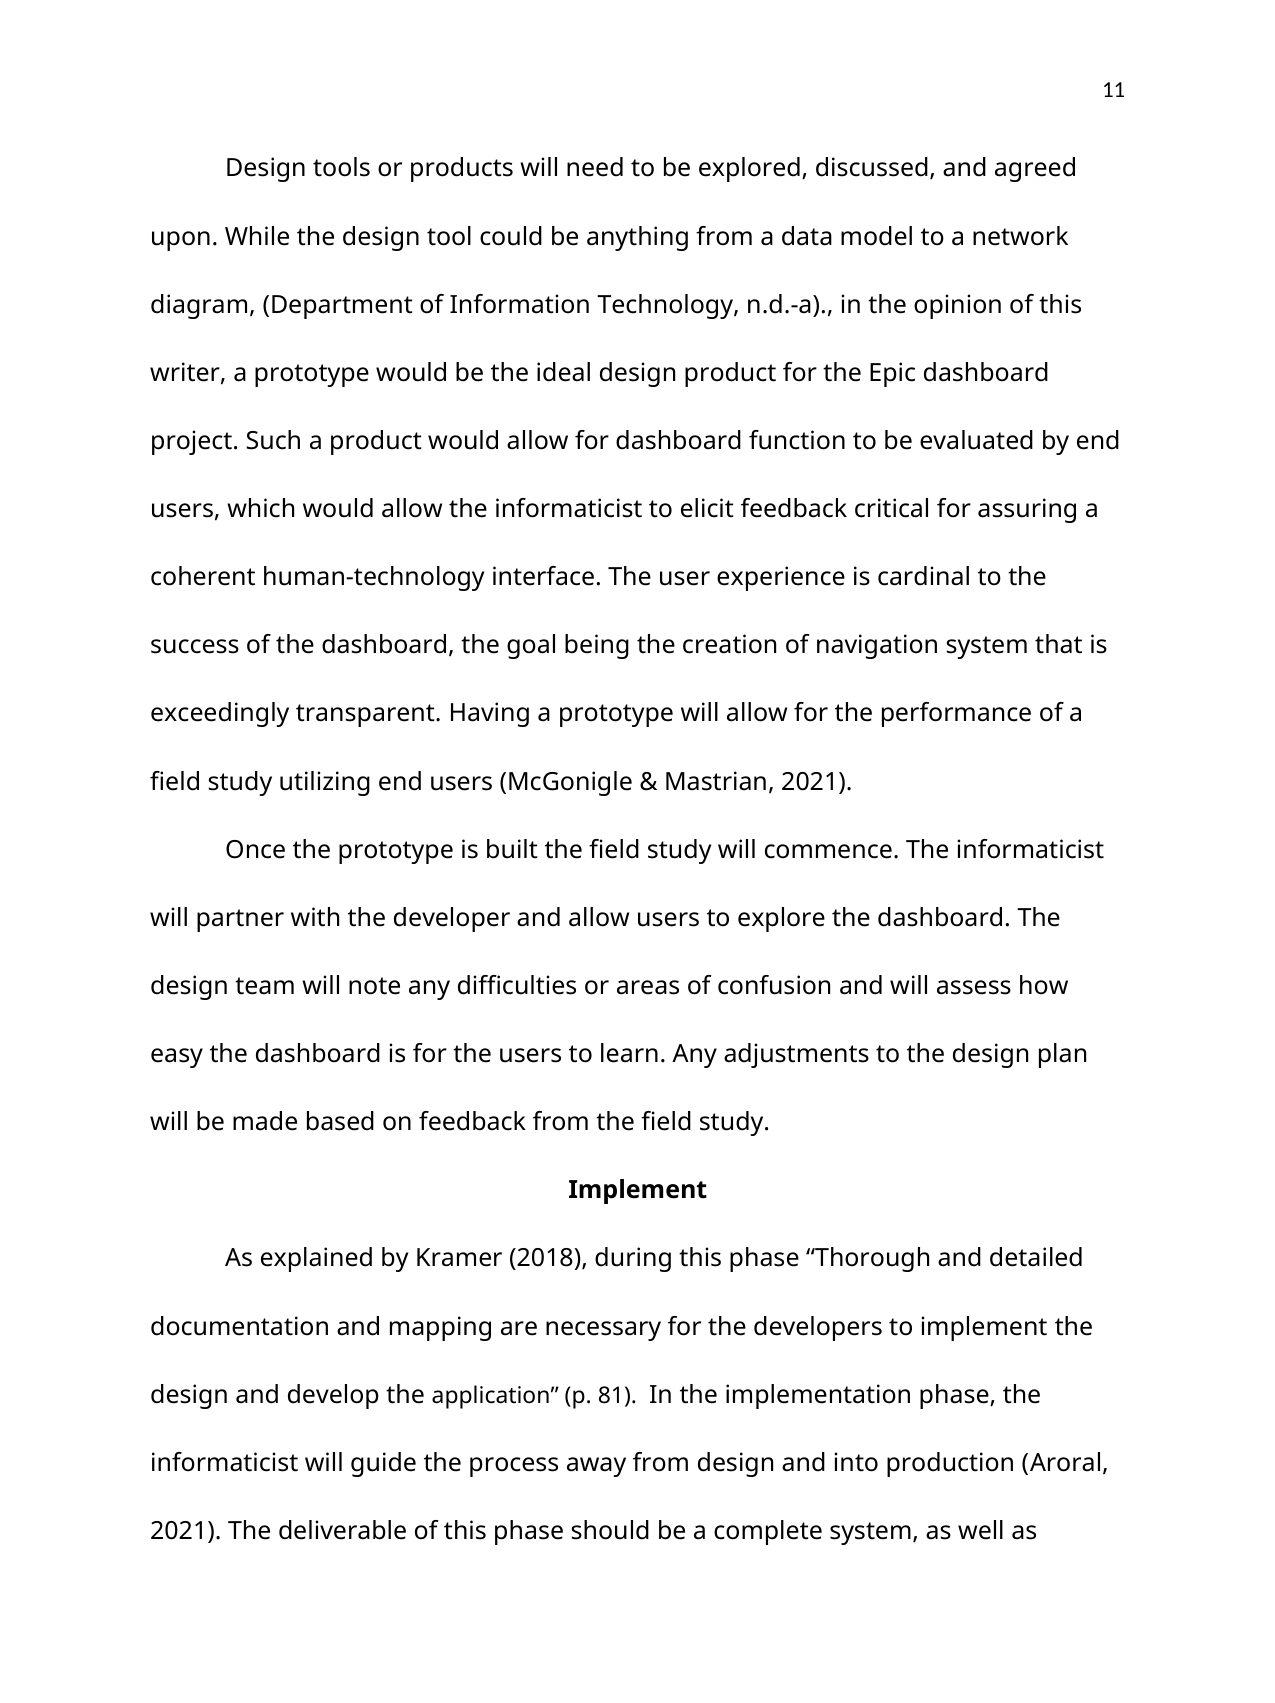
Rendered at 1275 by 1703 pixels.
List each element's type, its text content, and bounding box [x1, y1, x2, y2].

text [150, 1240, 1125, 1547]
text Implement [150, 1172, 1125, 1206]
text Once the prototype is built the field study will commence. The informaticist will partner with the developer and allow users to explore the dashboard. The design team will note any difficulties or areas of confusion and will assess how easy the dashboard is for the users to learn. Any adjustments to the design plan will be made based on feedback from the field study. [150, 831, 1125, 1138]
text Design tools or products will need to be explored, discussed, and agreed upon. While the design tool could be anything from a data model to a network diagram, (Department of Information Technology, n.d.-a)., in the opinion of this writer, a prototype would be the ideal design product for the Epic dashboard project. Such a product would allow for dashboard function to be evaluated by end users, which would allow the informaticist to elicit feedback critical for assuring a coherent human-technology interface. The user experience is cardinal to the success of the dashboard, the goal being the creation of navigation system that is exceedingly transparent. Having a prototype will allow for the performance of a field study utilizing end users (McGonigle & Mastrian, 2021). [150, 150, 1125, 797]
